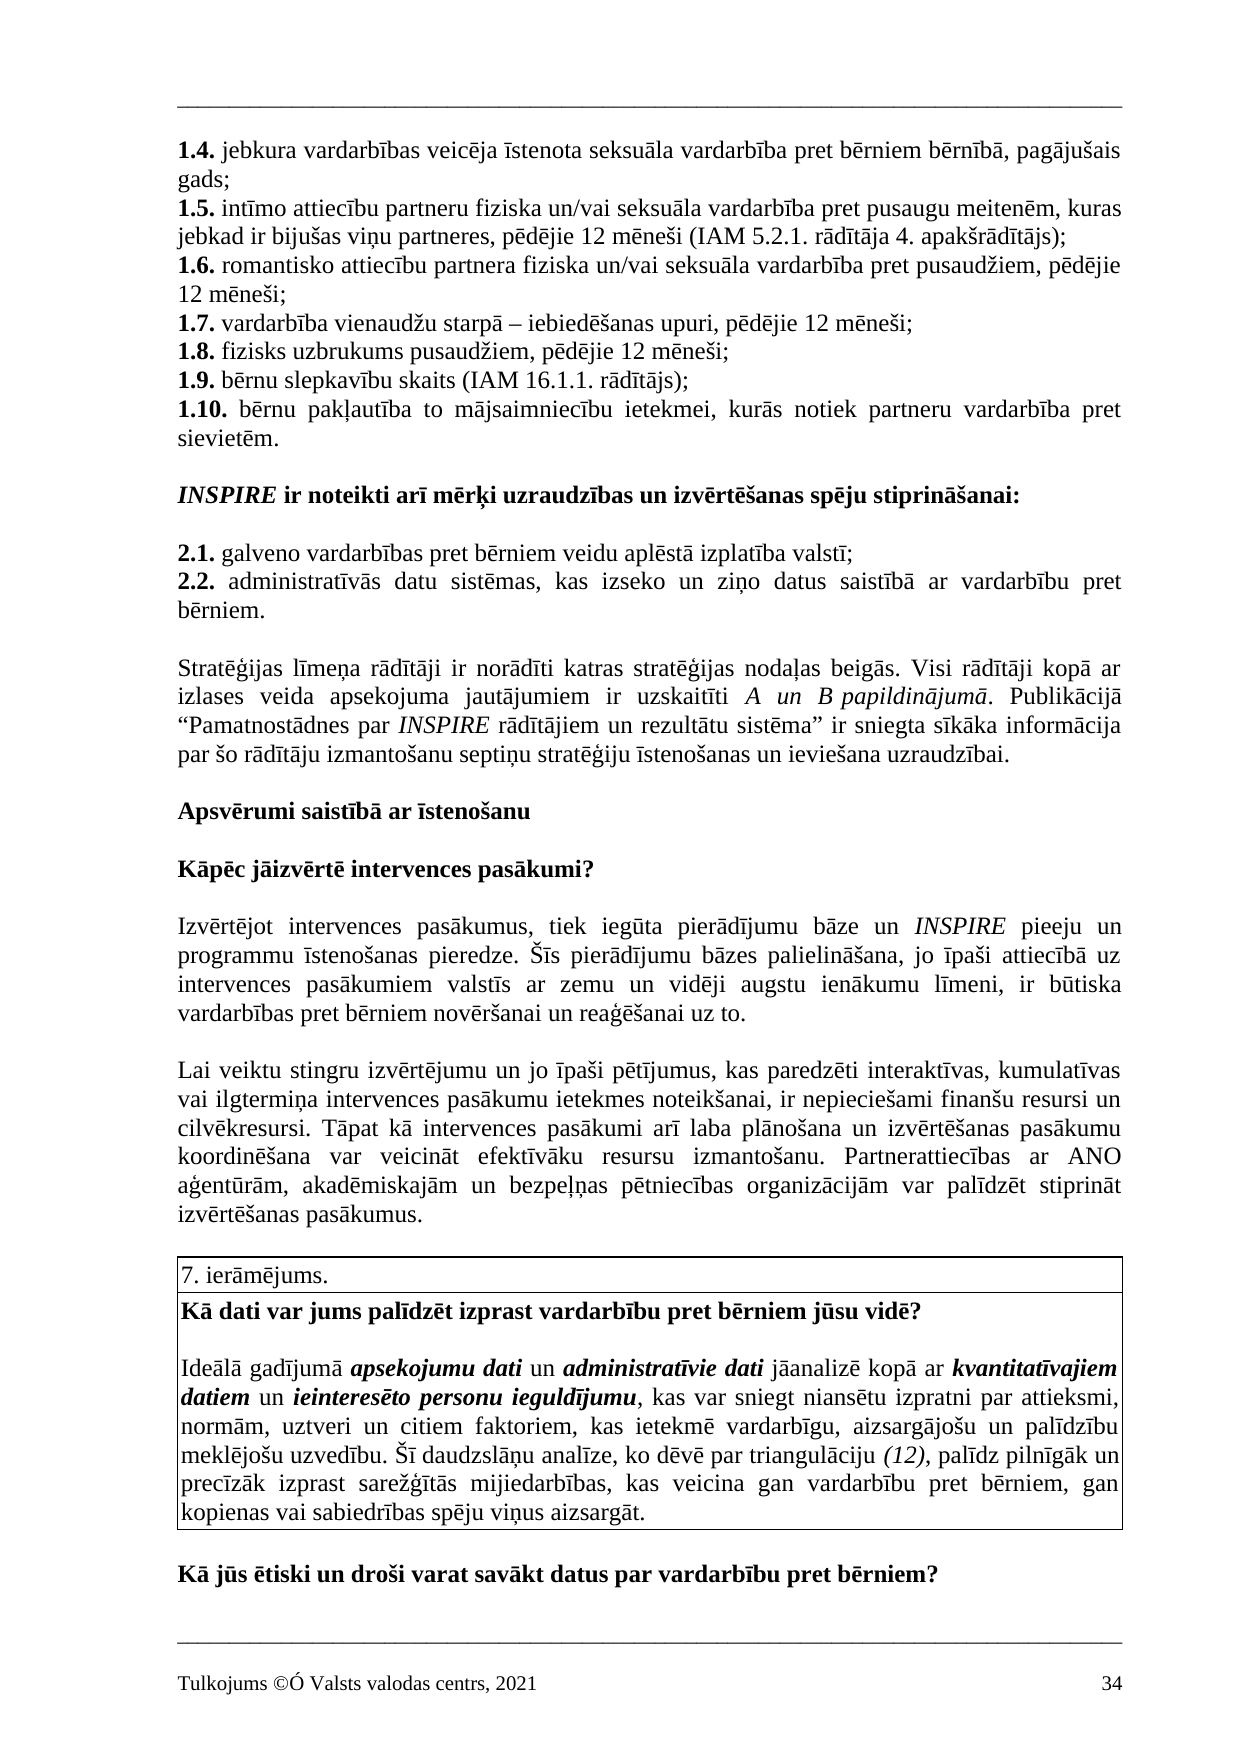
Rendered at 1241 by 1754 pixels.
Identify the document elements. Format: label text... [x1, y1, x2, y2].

text 2.1. galveno vardarbības pret bērniem veidu aplēstā izplatība valstī; [177, 538, 1122, 566]
text Izvērtējot intervences pasākumus, tiek iegūta pierādījumu bāze un INSPIRE pieeju un programmu īstenošanas pieredze. Šīs pierādījumu bāzes palielināšana, jo īpaši attiecībā uz intervences pasākumiem valstīs ar zemu un vidēji augstu ienākumu līmeni, ir būtiska vardarbības pret bērniem novēršanai un reaģēšanai uz to. [177, 911, 1122, 1026]
subtitle Apsvērumi saistībā ar īstenošanu [177, 796, 1122, 825]
text Stratēģijas līmeņa rādītāji ir norādīti katras stratēģijas nodaļas beigās. Visi rādītāji kopā ar izlases veida apsekojuma jautājumiem ir uzskaitīti A un B papildinājumā. Publikācijā “Pamatnostādnes par INSPIRE rādītājiem un rezultātu sistēma” ir sniegta sīkāka informācija par šo rādītāju izmantošanu septiņu stratēģiju īstenošanas un ieviešana uzraudzībai. [177, 653, 1122, 768]
text Lai veiktu stingru izvērtējumu un jo īpaši pētījumus, kas paredzēti interaktīvas, kumulatīvas vai ilgtermiņa intervences pasākumu ietekmes noteikšanai, ir nepieciešami finanšu resursi un cilvēkresursi. Tāpat kā intervences pasākumi arī laba plānošana un izvērtēšanas pasākumu koordinēšana var veicināt efektīvāku resursu izmantošanu. Partnerattiecības ar ANO aģentūrām, akadēmiskajām un bezpeļņas pētniecības organizācijām var palīdzēt stiprināt izvērtēšanas pasākumus. [177, 1055, 1122, 1228]
text 1.6. romantisko attiecību partnera fiziska un/vai seksuāla vardarbība pret pusaudžiem, pēdējie 12 mēneši; [177, 250, 1122, 308]
text Kā jūs ētiski un droši varat savākt datus par vardarbību pret bērniem? [177, 1559, 1122, 1587]
table_cell Kā dati var jums palīdzēt izprast vardarbību pret bērniem jūsu vidē? Ideālā gadījumā apsekojumu dati un administratīvie dati jāanalizē kopā ar kvantitatīvajiem datiem un ieinteresēto personu ieguldījumu, kas var sniegt niansētu izpratni par attieksmi, normām, uztveri un citiem faktoriem, kas ietekmē vardarbīgu, aizsargājošu un palīdzību meklējošu uzvedību. Šī daudzslāņu analīze, ko dēvē par triangulāciju (12), palīdz pilnīgāk un precīzāk izprast sarežģītās mijiedarbības, kas veicina gan vardarbību pret bērniem, gan kopienas vai sabiedrības spēju viņus aizsargāt. [178, 1293, 1122, 1529]
text 1.4. jebkura vardarbības veicēja īstenota seksuāla vardarbība pret bērniem bērnībā, pagājušais gads; [177, 135, 1122, 193]
text 1.5. intīmo attiecību partneru fiziska un/vai seksuāla vardarbība pret pusaugu meitenēm, kuras jebkad ir bijušas viņu partneres, pēdējie 12 mēneši (IAM 5.2.1. rādītāja 4. apakšrādītājs); [177, 193, 1122, 250]
text Kāpēc jāizvērtē intervences pasākumi? [177, 854, 1122, 883]
text 2.2. administratīvās datu sistēmas, kas izseko un ziņo datus saistībā ar vardarbību pret bērniem. [177, 566, 1122, 624]
text 1.10. bērnu pakļautība to mājsaimniecību ietekmei, kurās notiek partneru vardarbība pret sievietēm. [177, 394, 1122, 451]
text 1.9. bērnu slepkavību skaits (IAM 16.1.1. rādītājs); [177, 365, 1122, 394]
table_header 7. ierāmējums. [178, 1258, 1122, 1292]
text 1.8. fizisks uzbrukums pusaudžiem, pēdējie 12 mēneši; [177, 336, 1122, 365]
text 1.7. vardarbība vienaudžu starpā – iebiedēšanas upuri, pēdējie 12 mēneši; [177, 308, 1122, 336]
text INSPIRE ir noteikti arī mērķi uzraudzības un izvērtēšanas spēju stiprināšanai: [177, 480, 1122, 509]
